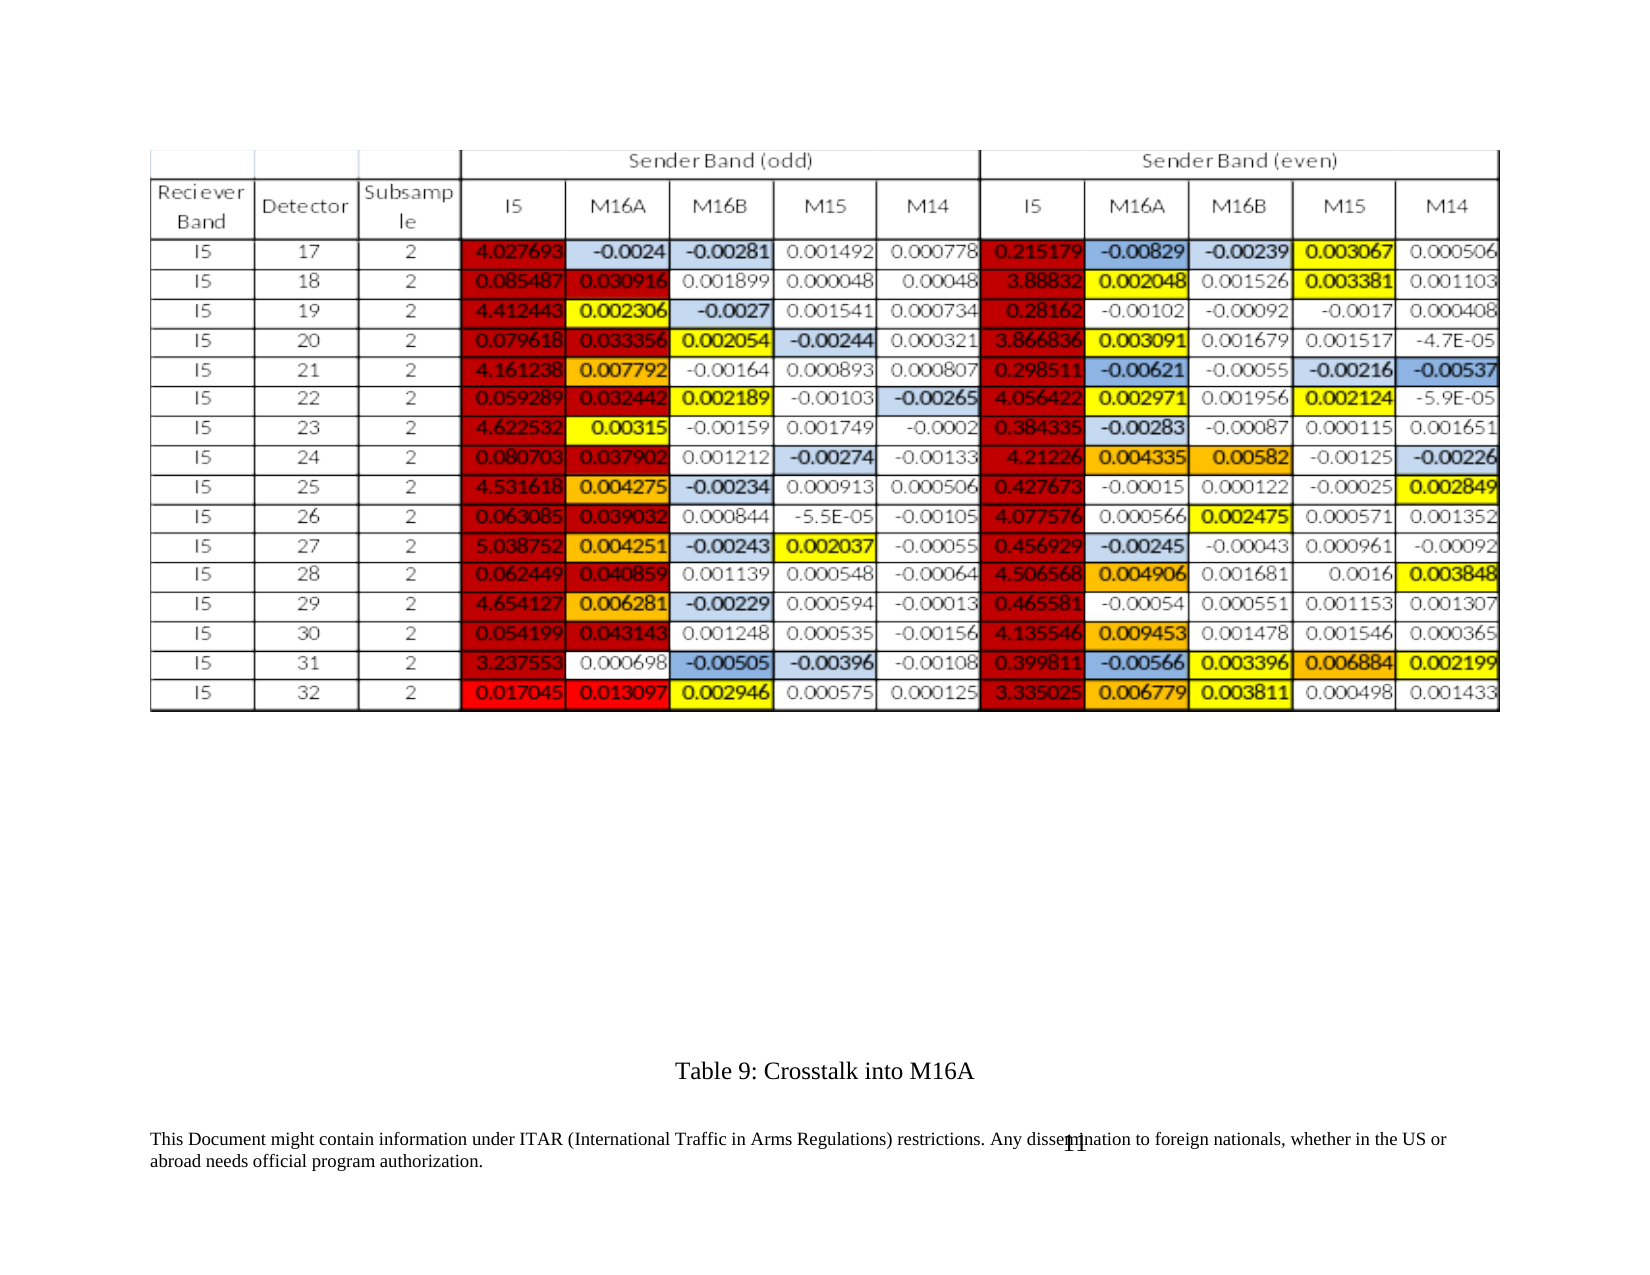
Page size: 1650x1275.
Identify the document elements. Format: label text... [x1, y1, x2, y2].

text Table 9: Crosstalk into M16A [150, 1056, 1500, 1085]
